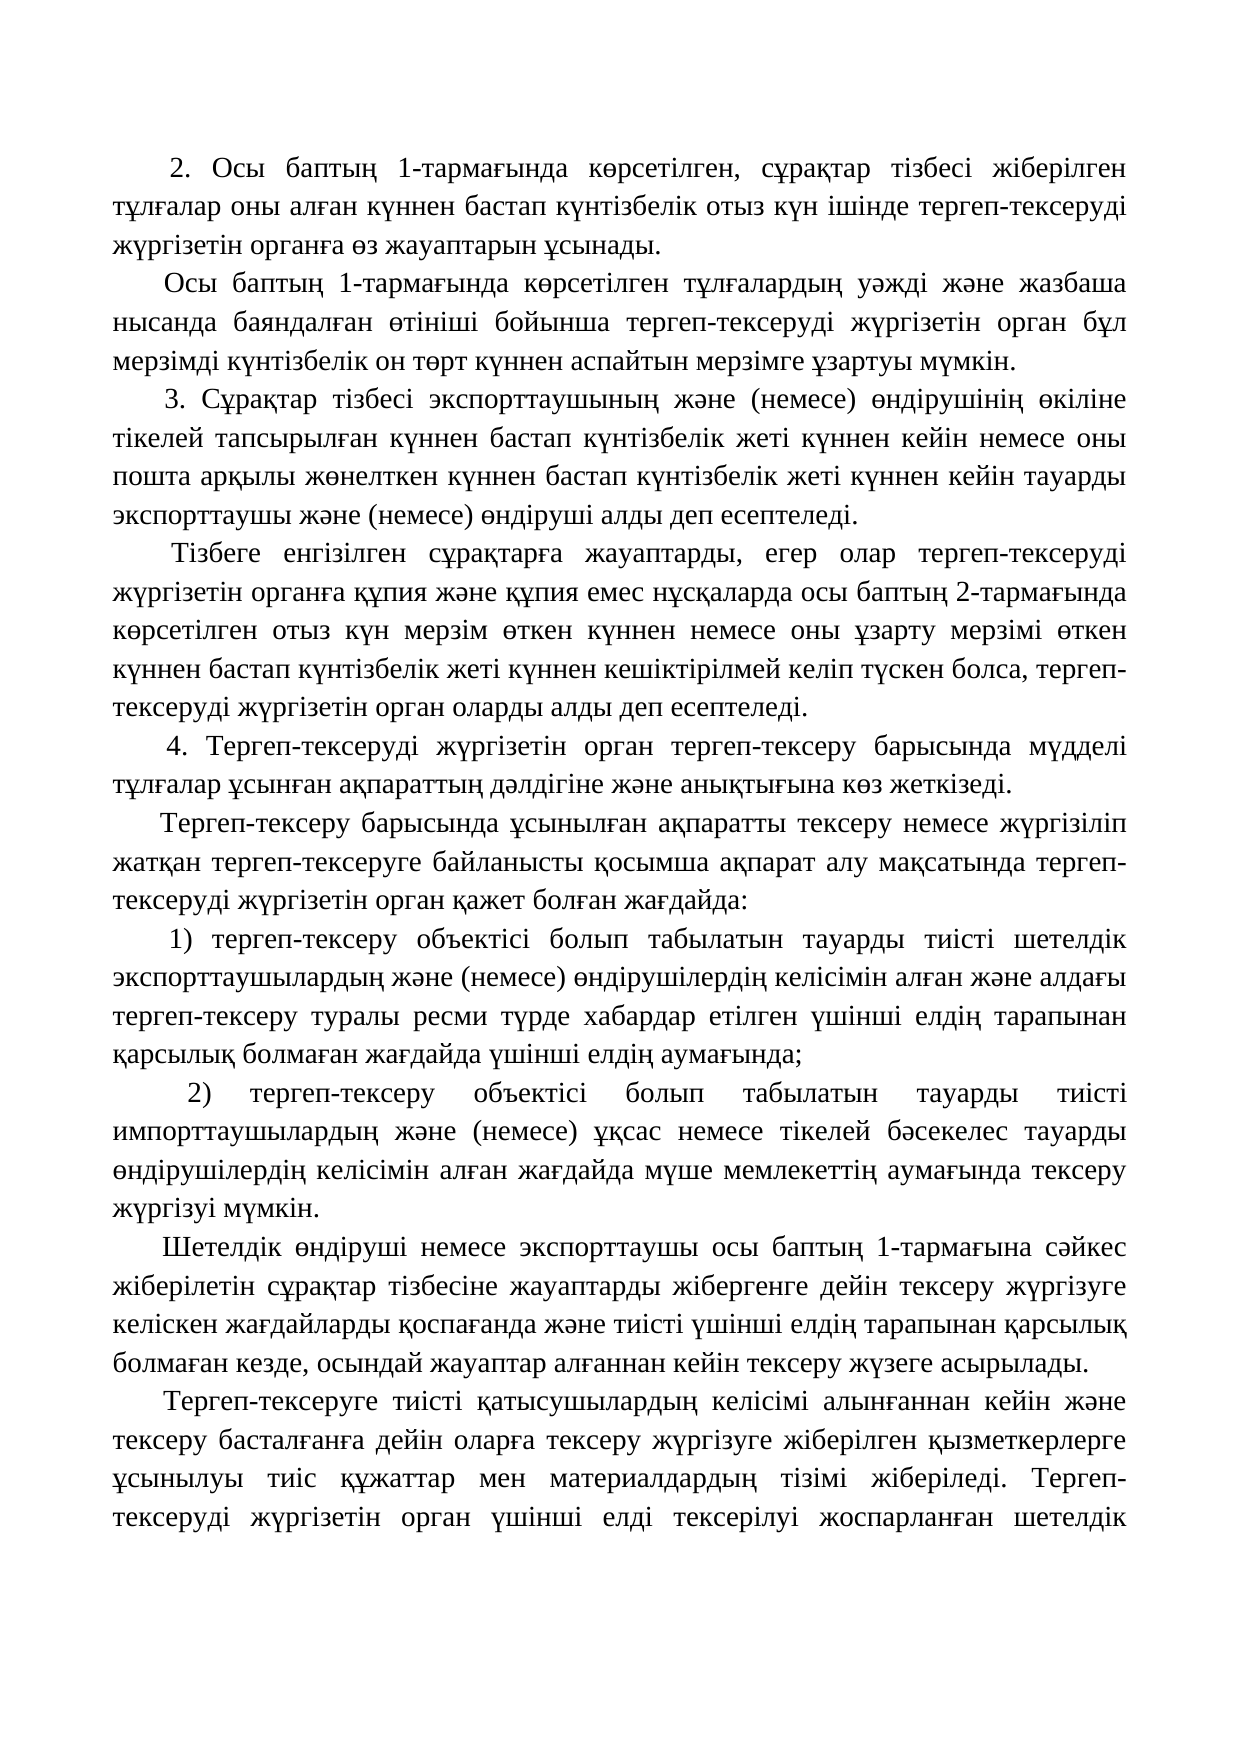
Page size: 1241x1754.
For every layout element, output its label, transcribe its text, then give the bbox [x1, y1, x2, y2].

text 4. Тергеп-тексеруді жүргізетін орган тергеп-тексеру барысында мүдделі тұлғалар ұсынған ақпараттың дәлдігіне және анықтығына көз жеткізеді. [112, 728, 1128, 800]
text Осы баптың 1-тармағында көрсетілген тұлғалардың уәжді және жазбаша нысанда баяндалған өтініші бойынша тергеп-тексеруді жүргізетін орган бұл мерзімді күнтізбелік он төрт күннен аспайтын мерзімге ұзартуы мүмкін. [112, 266, 1128, 376]
text Шетелдік өндіруші немесе экспорттаушы осы баптың 1-тармағына сәйкес жіберілетін сұрақтар тізбесіне жауаптарды жібергенге дейін тексеру жүргізуге келіскен жағдайларды қоспағанда және тиісті үшінші елдің тарапынан қарсылық болмаған кезде, осындай жауаптар алғаннан кейін тексеру жүзеге асырылады. [112, 1229, 1128, 1378]
text Тергеп-тексеру барысында ұсынылған ақпаратты тексеру немесе жүргізіліп жатқан тергеп-тексеруге байланысты қосымша ақпарат алу мақсатында тергеп-тексеруді жүргізетін орган қажет болған жағдайда: [112, 805, 1128, 916]
text 2) тергеп-тексеру объектісі болып табылатын тауарды тиісті импорттаушылардың және (немесе) ұқсас немесе тікелей бәсекелес тауарды өндірушілердің келісімін алған жағдайда мүше мемлекеттің аумағында тексеру жүргізуі мүмкін. [112, 1075, 1128, 1224]
text 3. Сұрақтар тізбесі экспорттаушының және (немесе) өндірушінің өкіліне тікелей тапсырылған күннен бастап күнтізбелік жеті күннен кейін немесе оны пошта арқылы жөнелткен күннен бастап күнтізбелік жеті күннен кейін тауарды экспорттаушы және (немесе) өндіруші алды деп есептеледі. [112, 381, 1128, 530]
text 1) тергеп-тексеру объектісі болып табылатын тауарды тиісті шетелдік экспорттаушылардың және (немесе) өндірушілердің келісімін алған және алдағы тергеп-тексеру туралы ресми түрде хабардар етілген үшінші елдің тарапынан қарсылық болмаған жағдайда үшінші елдің аумағында; [112, 921, 1128, 1070]
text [112, 1383, 1128, 1532]
text Тізбеге енгізілген сұрақтарға жауаптарды, егер олар тергеп-тексеруді жүргізетін органға құпия және құпия емес нұсқаларда осы баптың 2-тармағында көрсетілген отыз күн мерзім өткен күннен немесе оны ұзарту мерзімі өткен күннен бастап күнтізбелік жеті күннен кешіктірілмей келіп түскен болса, тергеп-тексеруді жүргізетін орган оларды алды деп есептеледі. [112, 535, 1128, 723]
text 2. Осы баптың 1-тармағында көрсетілген, сұрақтар тізбесі жіберілген тұлғалар оны алған күннен бастап күнтізбелік отыз күн ішінде тергеп-тексеруді жүргізетін органға өз жауаптарын ұсынады. [112, 150, 1128, 261]
